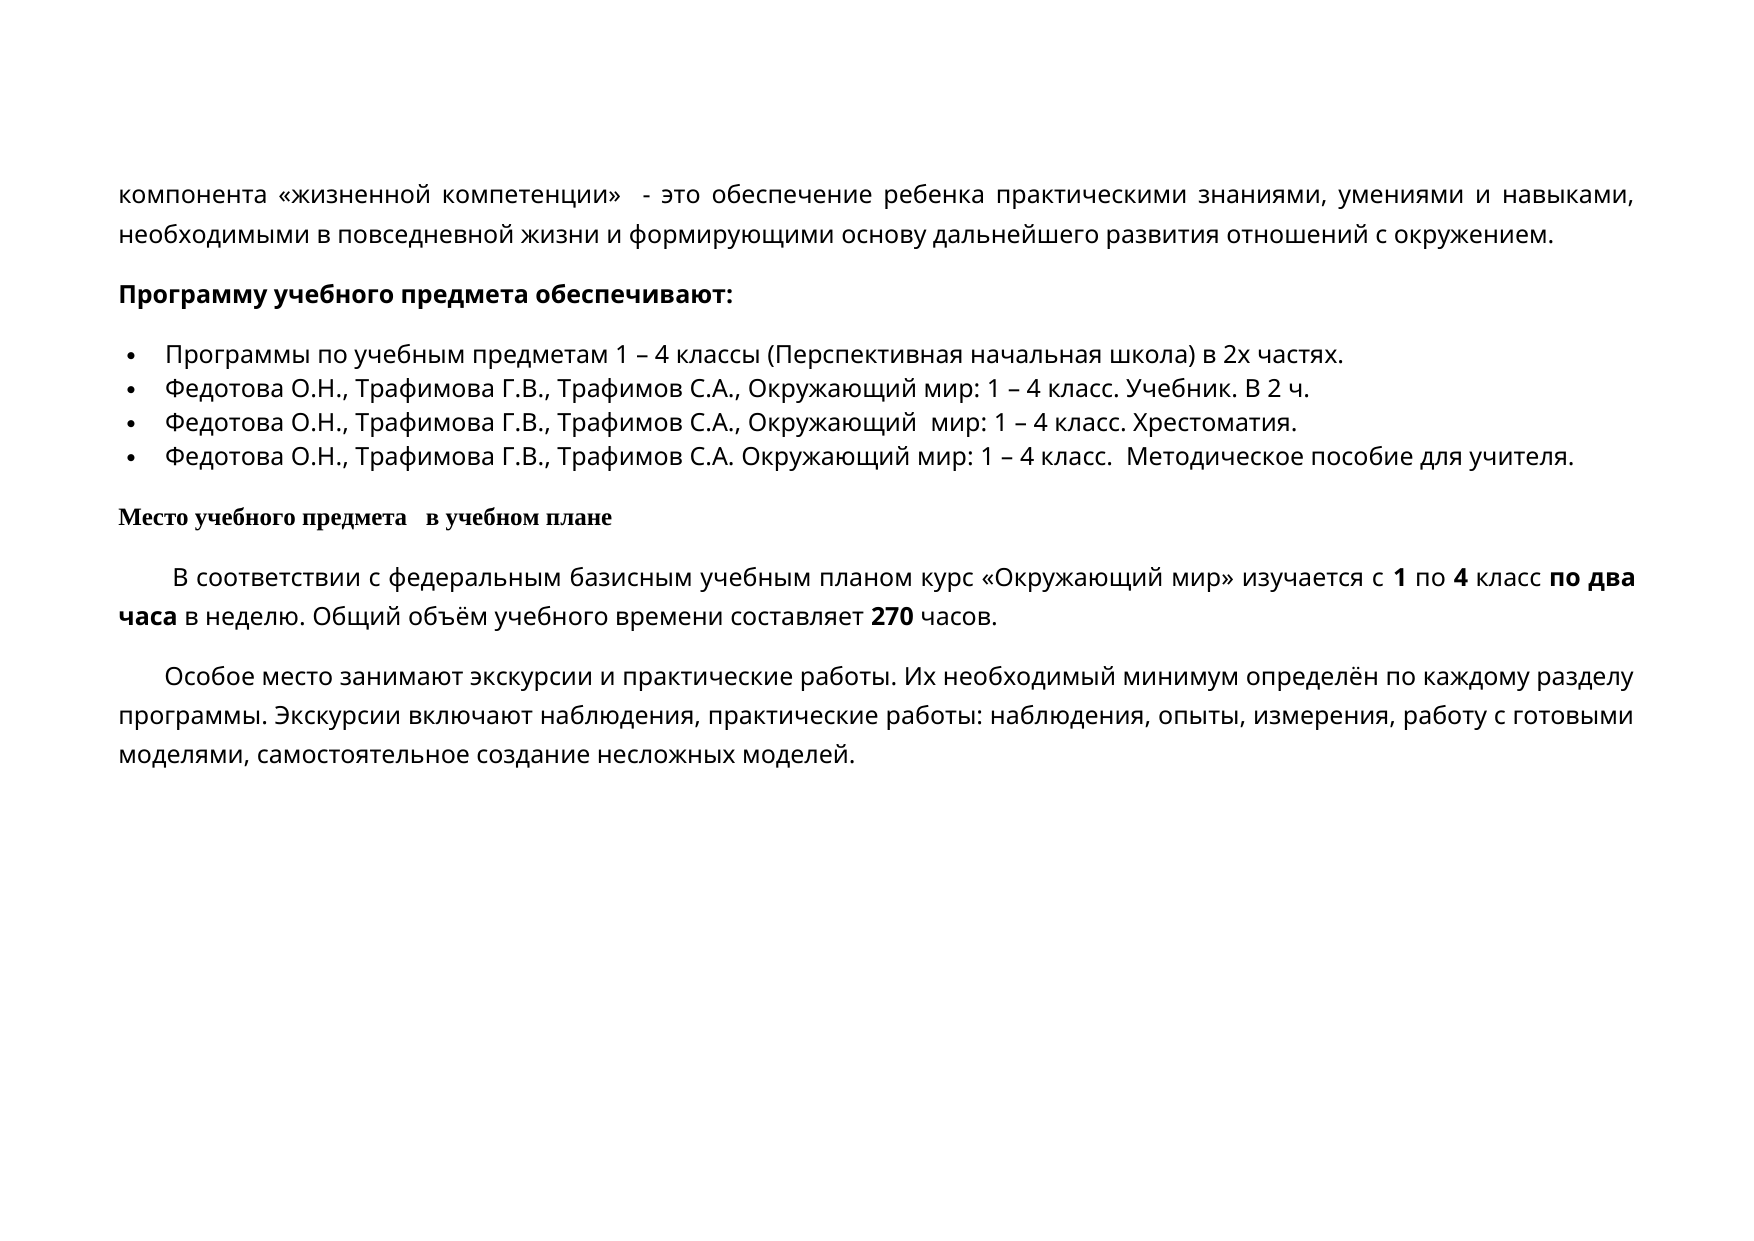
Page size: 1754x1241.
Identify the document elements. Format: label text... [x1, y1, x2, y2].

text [118, 177, 1636, 250]
list Программы по учебным предметам 1 – 4 классы (Перспективная начальная школа) в 2х частях. [127, 336, 1636, 370]
text Особое место занимают экскурсии и практические работы. Их необходимый минимум определён по каждому разделу программы. Экскурсии включают наблюдения, практические работы: наблюдения, опыты, измерения, работу с готовыми моделями, самостоятельное создание несложных моделей. [118, 659, 1636, 771]
list Федотова О.Н., Трафимова Г.В., Трафимов С.А., Окружающий мир: 1 – 4 класс. Хрестоматия. [127, 404, 1636, 438]
text Программу учебного предмета обеспечивают: [118, 276, 1636, 310]
text Место учебного предмета в учебном плане [118, 502, 1636, 531]
text В соответствии с федеральным базисным учебным планом курс «Окружающий мир» изучается с 1 по 4 класс по два часа в неделю. Общий объём учебного времени составляет 270 часов. [118, 560, 1636, 633]
list Федотова О.Н., Трафимова Г.В., Трафимов С.А., Окружающий мир: 1 – 4 класс. Учебник. В 2 ч. [127, 370, 1636, 404]
list Федотова О.Н., Трафимова Г.В., Трафимов С.А. Окружающий мир: 1 – 4 класс. Методическое пособие для учителя. [127, 438, 1636, 473]
